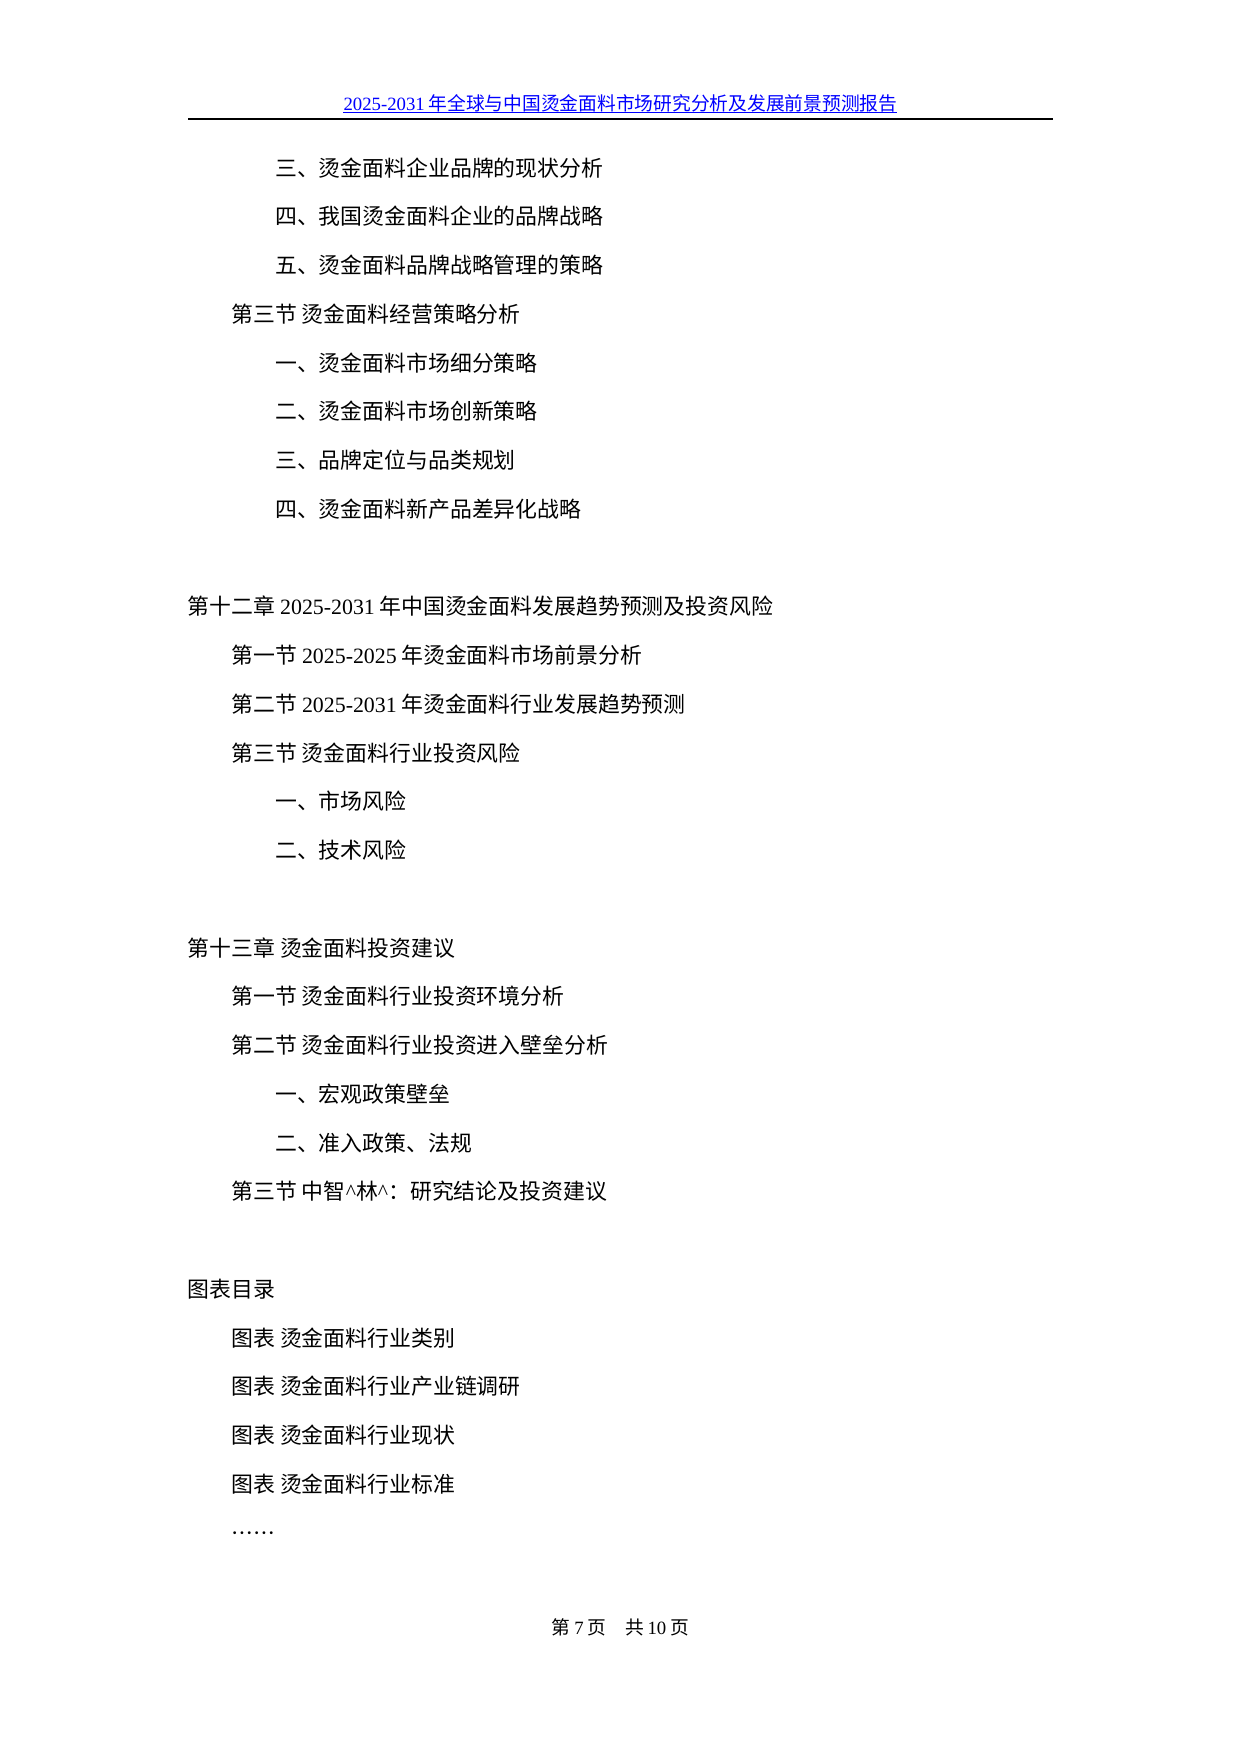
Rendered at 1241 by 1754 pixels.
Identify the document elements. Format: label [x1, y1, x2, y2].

text [187, 150, 1053, 1548]
